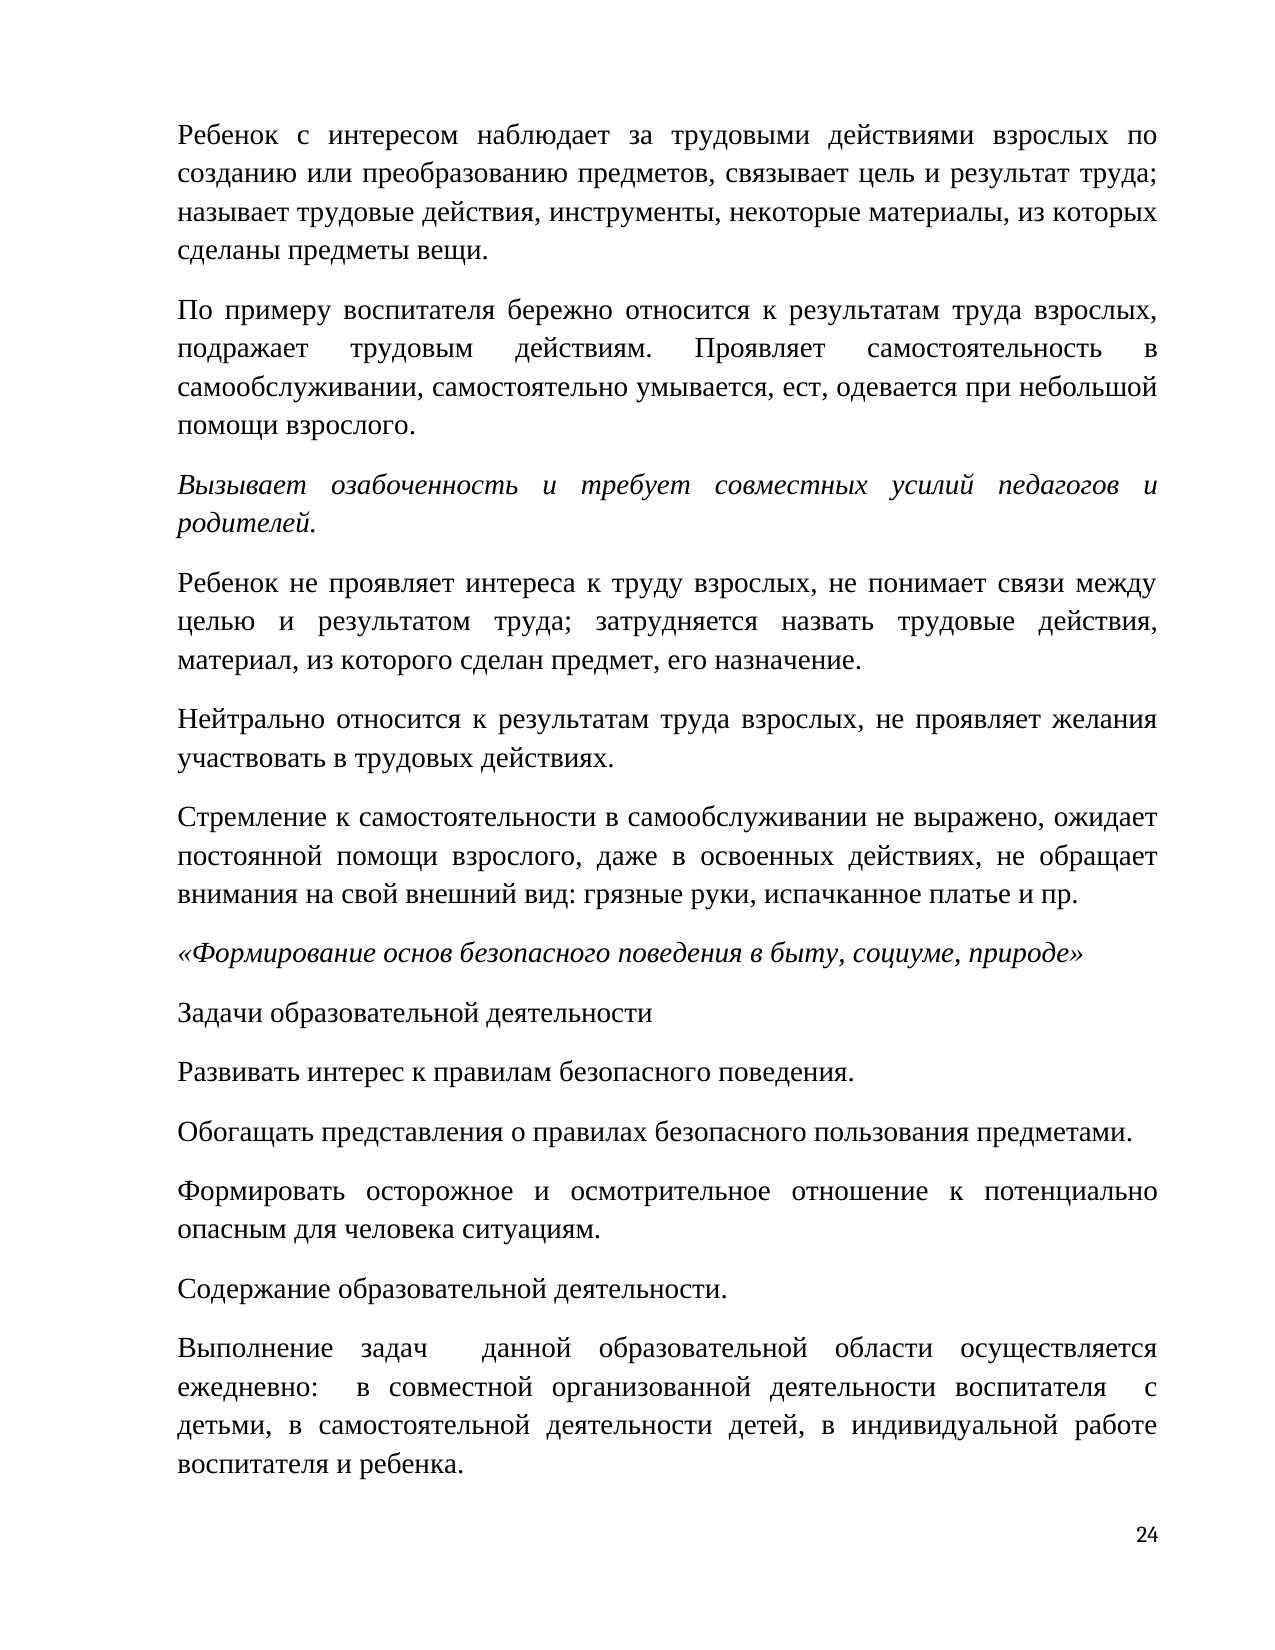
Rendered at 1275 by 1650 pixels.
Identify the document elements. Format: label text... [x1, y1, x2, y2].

text Формировать осторожное и осмотрительное отношение к потенциально опасным для человека ситуациям. [177, 1173, 1158, 1245]
text По примеру воспитателя бережно относится к результатам труда взрослых, подражает трудовым действиям. Проявляет самостоятельность в самообслуживании, самостоятельно умывается, ест, одевается при небольшой помощи взрослого. [177, 292, 1158, 441]
text Задачи образовательной деятельности [177, 995, 1158, 1028]
text Выполнение задач данной образовательной области осуществляется ежедневно: в совместной организованной деятельности воспитателя с детьми, в самостоятельной деятельности детей, в индивидуальной работе воспитателя и ребенка. [177, 1330, 1158, 1479]
text Ребенок не проявляет интереса к труду взрослых, не понимает связи между целью и результатом труда; затрудняется назвать трудовые действия, материал, из которого сделан предмет, его назначение. [177, 565, 1158, 675]
text Обогащать представления о правилах безопасного пользования предметами. [177, 1114, 1158, 1147]
text Ребенок с интересом наблюдает за трудовыми действиями взрослых по созданию или преобразованию предметов, связывает цель и результат труда; называет трудовые действия, инструменты, некоторые материалы, из которых сделаны предметы вещи. [177, 117, 1158, 266]
text Содержание образовательной деятельности. [177, 1271, 1158, 1304]
text Развивать интерес к правилам безопасного поведения. [177, 1054, 1158, 1088]
text Вызывает озабоченность и требует совместных усилий педагогов и родителей. [177, 467, 1158, 539]
text Стремление к самостоятельности в самообслуживании не выражено, ожидает постоянной помощи взрослого, даже в освоенных действиях, не обращает внимания на свой внешний вид: грязные руки, испачканное платье и пр. [177, 799, 1158, 910]
text «Формирование основ безопасного поведения в быту, социуме, природе» [177, 936, 1158, 969]
text Нейтрально относится к результатам труда взрослых, не проявляет желания участвовать в трудовых действиях. [177, 701, 1158, 773]
